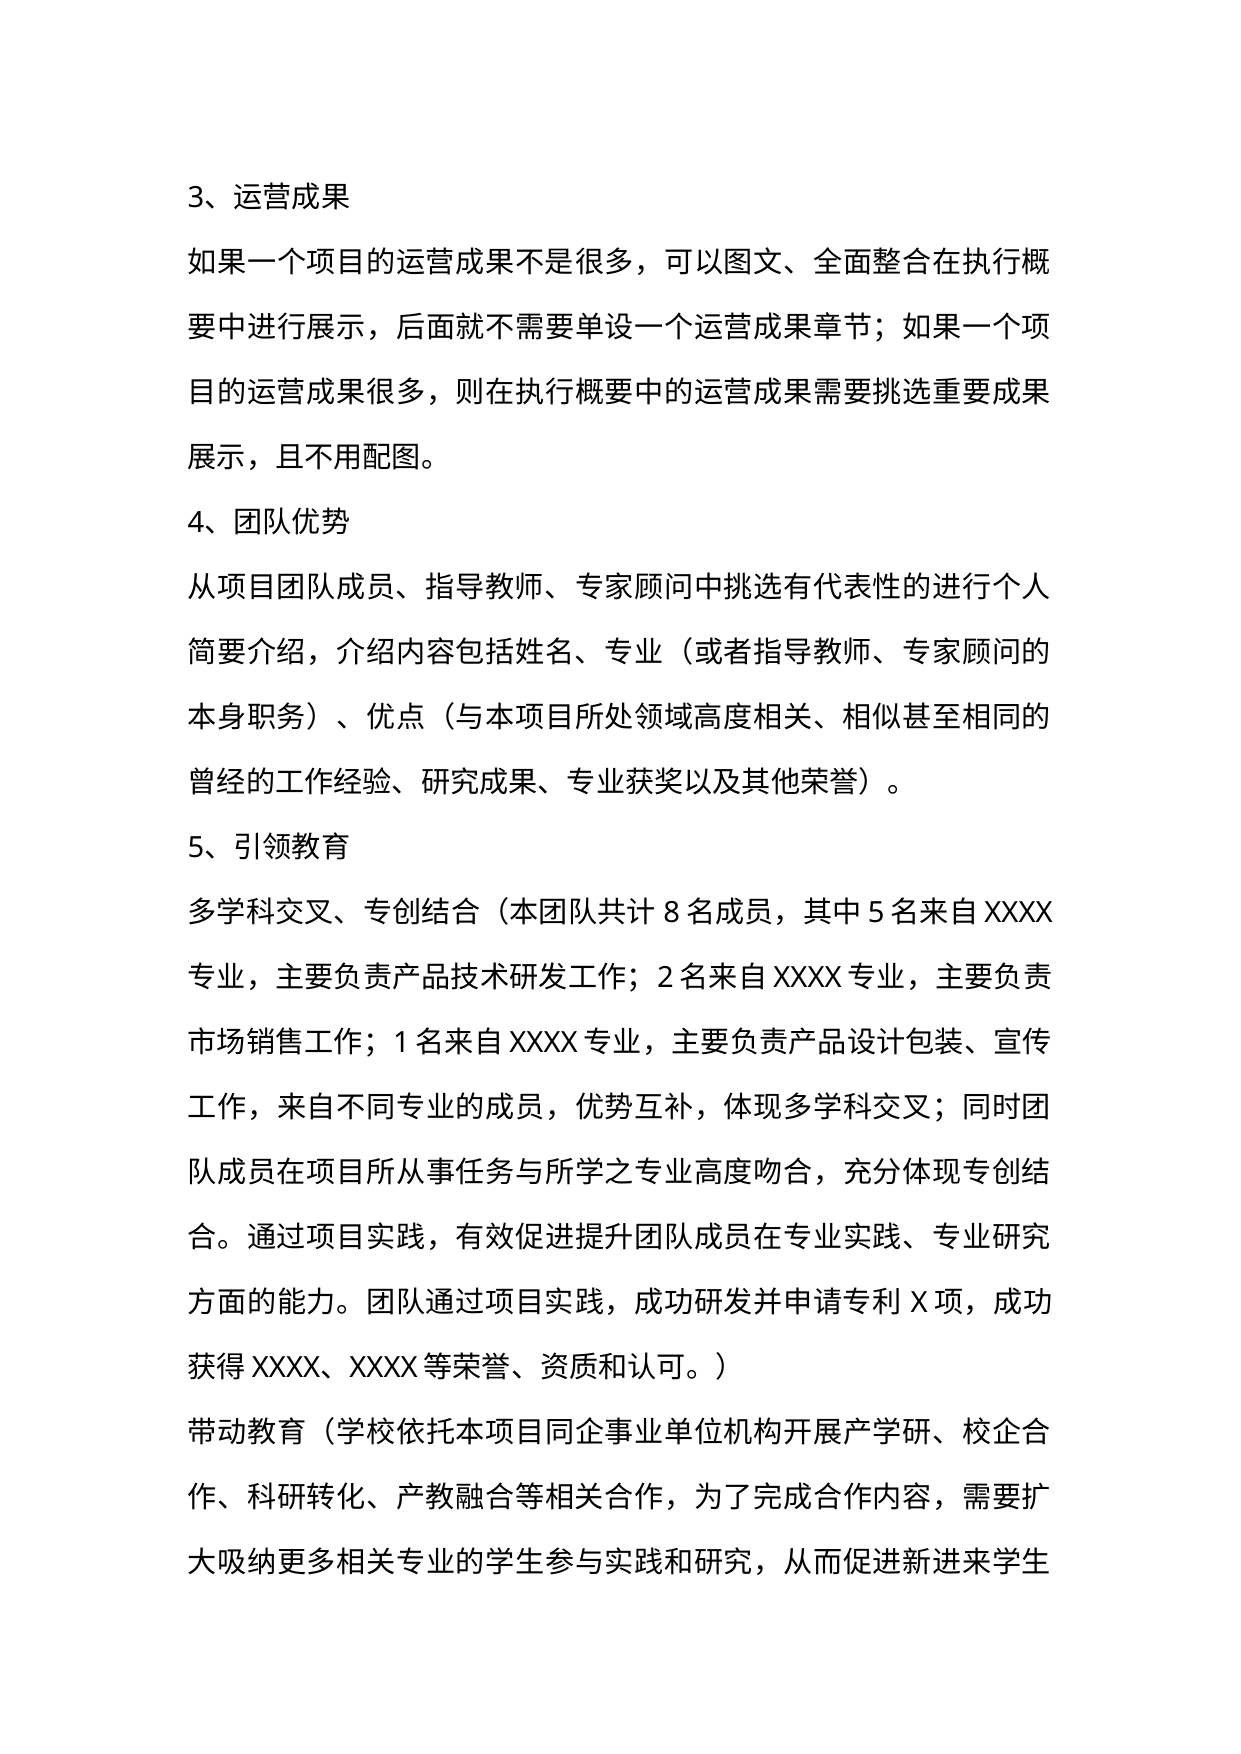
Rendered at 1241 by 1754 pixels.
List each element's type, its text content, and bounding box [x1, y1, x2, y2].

text 从项目团队成员、指导教师、专家顾问中挑选有代表性的进行个人简要介绍，介绍内容包括姓名、专业（或者指导教师、专家顾问的本身职务）、优点（与本项目所处领域高度相关、相似甚至相同的曾经的工作经验、研究成果、专业获奖以及其他荣誉）。 [187, 552, 1053, 812]
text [187, 1397, 1053, 1592]
text 如果一个项目的运营成果不是很多，可以图文、全面整合在执行概要中进行展示，后面就不需要单设一个运营成果章节；如果一个项目的运营成果很多，则在执行概要中的运营成果需要挑选重要成果展示，且不用配图。 [187, 227, 1053, 487]
text 3、运营成果 [187, 162, 1053, 227]
text 4、团队优势 [187, 487, 1053, 552]
text 多学科交叉、专创结合（本团队共计8名成员，其中5名来自XXXX专业，主要负责产品技术研发工作；2名来自XXXX专业，主要负责市场销售工作；1名来自XXXX专业，主要负责产品设计包装、宣传工作，来自不同专业的成员，优势互补，体现多学科交叉；同时团队成员在项目所从事任务与所学之专业高度吻合，充分体现专创结合。通过项目实践，有效促进提升团队成员在专业实践、专业研究方面的能力。团队通过项目实践，成功研发并申请专利X项，成功获得XXXX、XXXX等荣誉、资质和认可。） [187, 877, 1053, 1397]
text 5、引领教育 [187, 812, 1053, 877]
